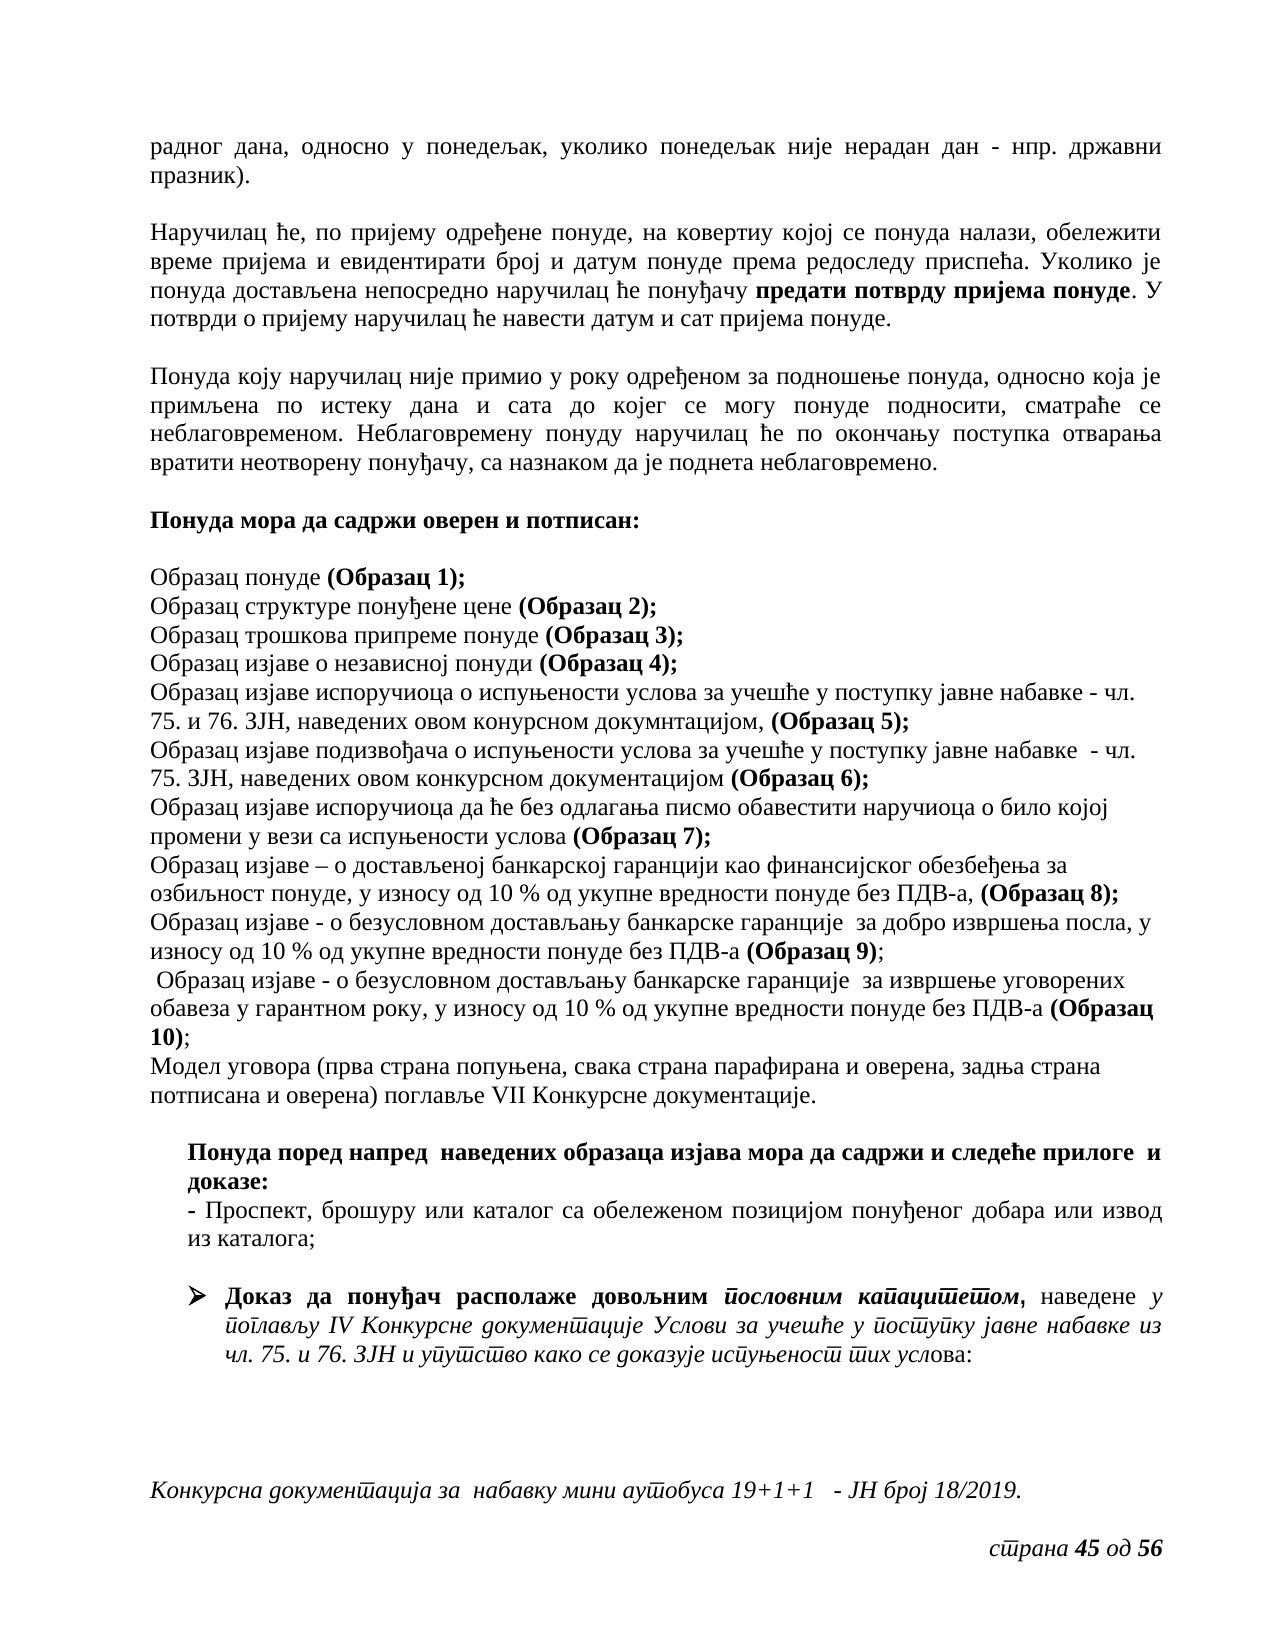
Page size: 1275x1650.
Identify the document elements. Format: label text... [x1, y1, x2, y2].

text Понуда коју наручилац није примио у року одређеном за подношење понуда, односно која је примљена по истеку дана и сата до којег се могу понуде подносити, сматраће се неблаговременом. Неблаговремену понуду наручилац ће по окончању поступка отварања вратити неотворену понуђачу, са назнаком да је поднета неблаговремено. [150, 361, 1162, 476]
text Образац изјаве испоручиоца о испуњености услова за учешће у поступку јавне набавке - чл. 75. и 76. ЗЈН, наведених овом конурсном докумнтацијом, (Образац 5); [150, 677, 1162, 735]
text - Проспект, брошуру или каталог са обележеном позицијом понуђеног добара или извод из каталога; [187, 1195, 1162, 1252]
text Образац изјаве - о безусловном достављању банкарске гаранције за извршење уговорених обавеза у гарантном року, у износу од 10 % од укупне вредности понуде без ПДВ-а (Образац 10); [150, 965, 1162, 1051]
text Понуда мора да садржи оверен и потписан: [150, 505, 1162, 533]
text Образац изјаве - о безусловном достављању банкарске гаранције за добро извршења посла, у износу од 10 % од укупне вредности понуде без ПДВ-а (Образац 9); [150, 907, 1162, 965]
text Образац изјаве испоручиоца да ће без одлагања писмо обавестити наручиоца о било којој промени у вези са испуњености услова (Образац 7); [150, 792, 1162, 850]
text Образац изјаве о независној понуди (Образац 4); [150, 648, 1162, 677]
text Модел уговора (прва страна попуњена, свака страна парафирана и оверена, задња страна потписана и оверена) поглавље VII Конкурсне документације. [150, 1051, 1162, 1108]
text Образац трошкова припреме понуде (Образац 3); [150, 620, 1162, 648]
text Образац изјаве подизвођача о испуњености услова за учешће у поступку јавне набавке - чл. 75. ЗЈН, наведених овом конкурсном документацијом (Образац 6); [150, 735, 1162, 792]
text Понуда поред напред наведених образаца изјава мора да садржи и следеће прилоге и доказе: [187, 1137, 1162, 1195]
text Образац изјаве – о достављеној банкарској гаранцији као финансијског обезбеђења за озбиљност понуде, у износу од 10 % од укупне вредности понуде без ПДВ-а, (Образац 8); [150, 850, 1162, 907]
text Наручилац ће, по пријему одређене понуде, на ковертиу којој се понуда налази, обележити време пријема и евидентирати број и датум понуде према редоследу приспећа. Уколико је понуда достављена непосредно наручилац ће понуђачу предати потврду пријема понуде. У потврди о пријему наручилац ће навести датум и сат пријема понуде. [150, 217, 1162, 332]
list Доказ да понуђач располаже довољним пословним капацитетом, наведене у поглављу IV Конкурсне документације Услови за учешће у поступку јавне набавке из чл. 75. и 76. ЗЈН и упутство како се доказује испуњеност тих услова: [187, 1281, 1162, 1367]
text Образац понуде (Образац 1); [150, 562, 1162, 591]
text Образац структуре понуђене цене (Образац 2); [150, 591, 1162, 620]
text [150, 131, 1162, 188]
